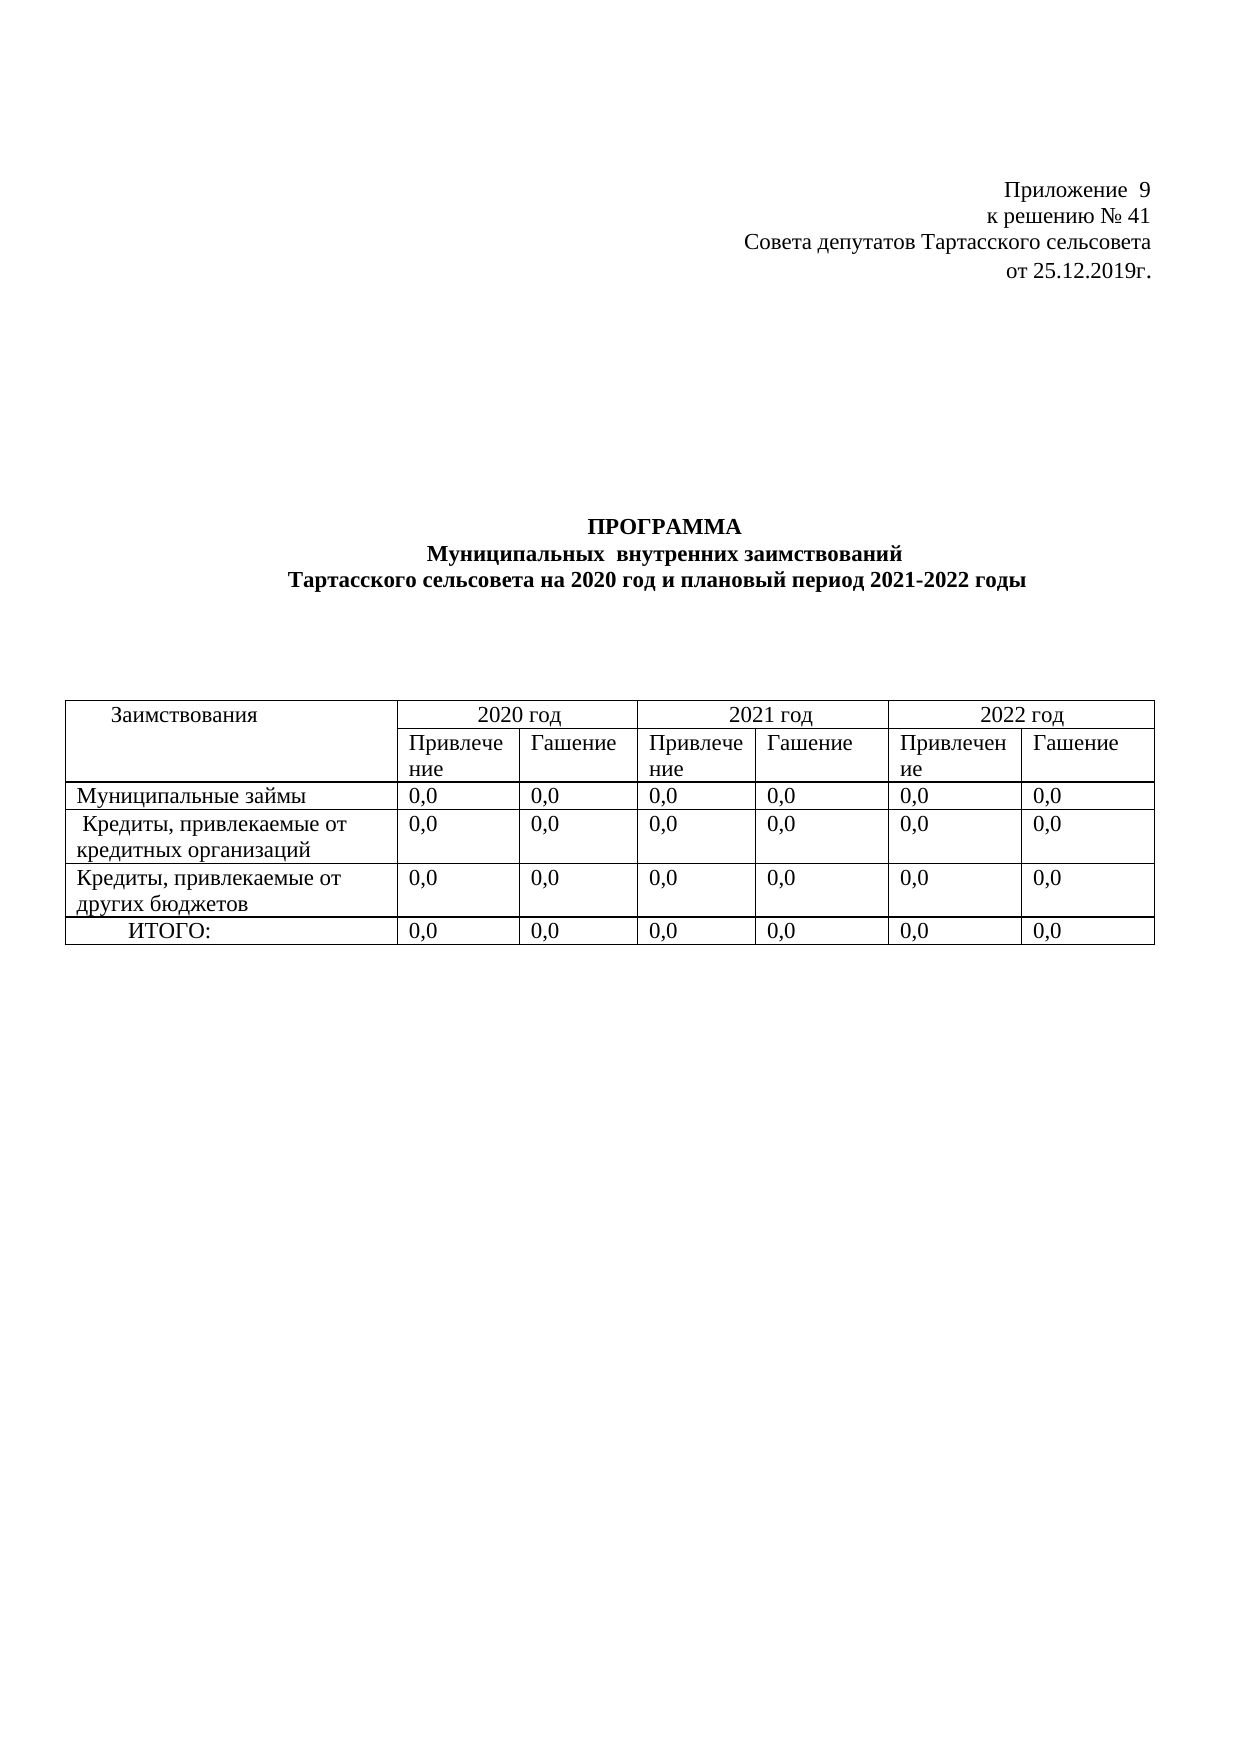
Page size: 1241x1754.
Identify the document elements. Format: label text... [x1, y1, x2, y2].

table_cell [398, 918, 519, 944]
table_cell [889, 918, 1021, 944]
table_cell Гашение [1022, 729, 1154, 781]
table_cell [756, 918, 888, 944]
table_cell 0,0 [398, 783, 519, 809]
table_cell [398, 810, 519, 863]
table_header 2020 год [398, 701, 637, 728]
table_cell Привлечение [398, 729, 519, 781]
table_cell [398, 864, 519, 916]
table_cell 0,0 [638, 783, 755, 809]
table_cell 0,0 [756, 783, 888, 809]
text Совета депутатов Тартасского сельсовета [177, 228, 1152, 255]
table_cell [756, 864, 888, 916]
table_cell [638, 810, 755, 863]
table_cell Муниципальные займы [66, 783, 397, 809]
text к решению № 41 [177, 202, 1152, 228]
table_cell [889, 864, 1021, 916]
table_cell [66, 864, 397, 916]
table_cell Гашение [520, 729, 637, 781]
text от 25.12.2019г. [177, 255, 1152, 283]
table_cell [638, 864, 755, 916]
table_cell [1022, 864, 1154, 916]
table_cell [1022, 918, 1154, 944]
text Муниципальных внутренних заимствований [177, 540, 1152, 566]
table_header Заимствования [66, 701, 397, 781]
text Тартасского сельсовета на 2020 год и плановый период 2021-2022 годы [162, 566, 1152, 592]
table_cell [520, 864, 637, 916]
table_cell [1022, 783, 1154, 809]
text ПРОГРАММА [177, 513, 1152, 540]
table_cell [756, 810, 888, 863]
table_cell Привлечение [638, 729, 755, 781]
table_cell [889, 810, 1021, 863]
text Приложение 9 [177, 176, 1152, 202]
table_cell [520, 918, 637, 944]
table_cell Привлечение [889, 729, 1021, 781]
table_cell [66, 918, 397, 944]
table_header 2022 год [889, 701, 1154, 728]
table_cell Гашение [756, 729, 888, 781]
table_cell 0,0 [889, 783, 1021, 809]
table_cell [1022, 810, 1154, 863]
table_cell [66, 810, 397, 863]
table_cell 0,0 [520, 783, 637, 809]
table_header 2021 год [638, 701, 888, 728]
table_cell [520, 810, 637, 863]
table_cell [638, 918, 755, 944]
